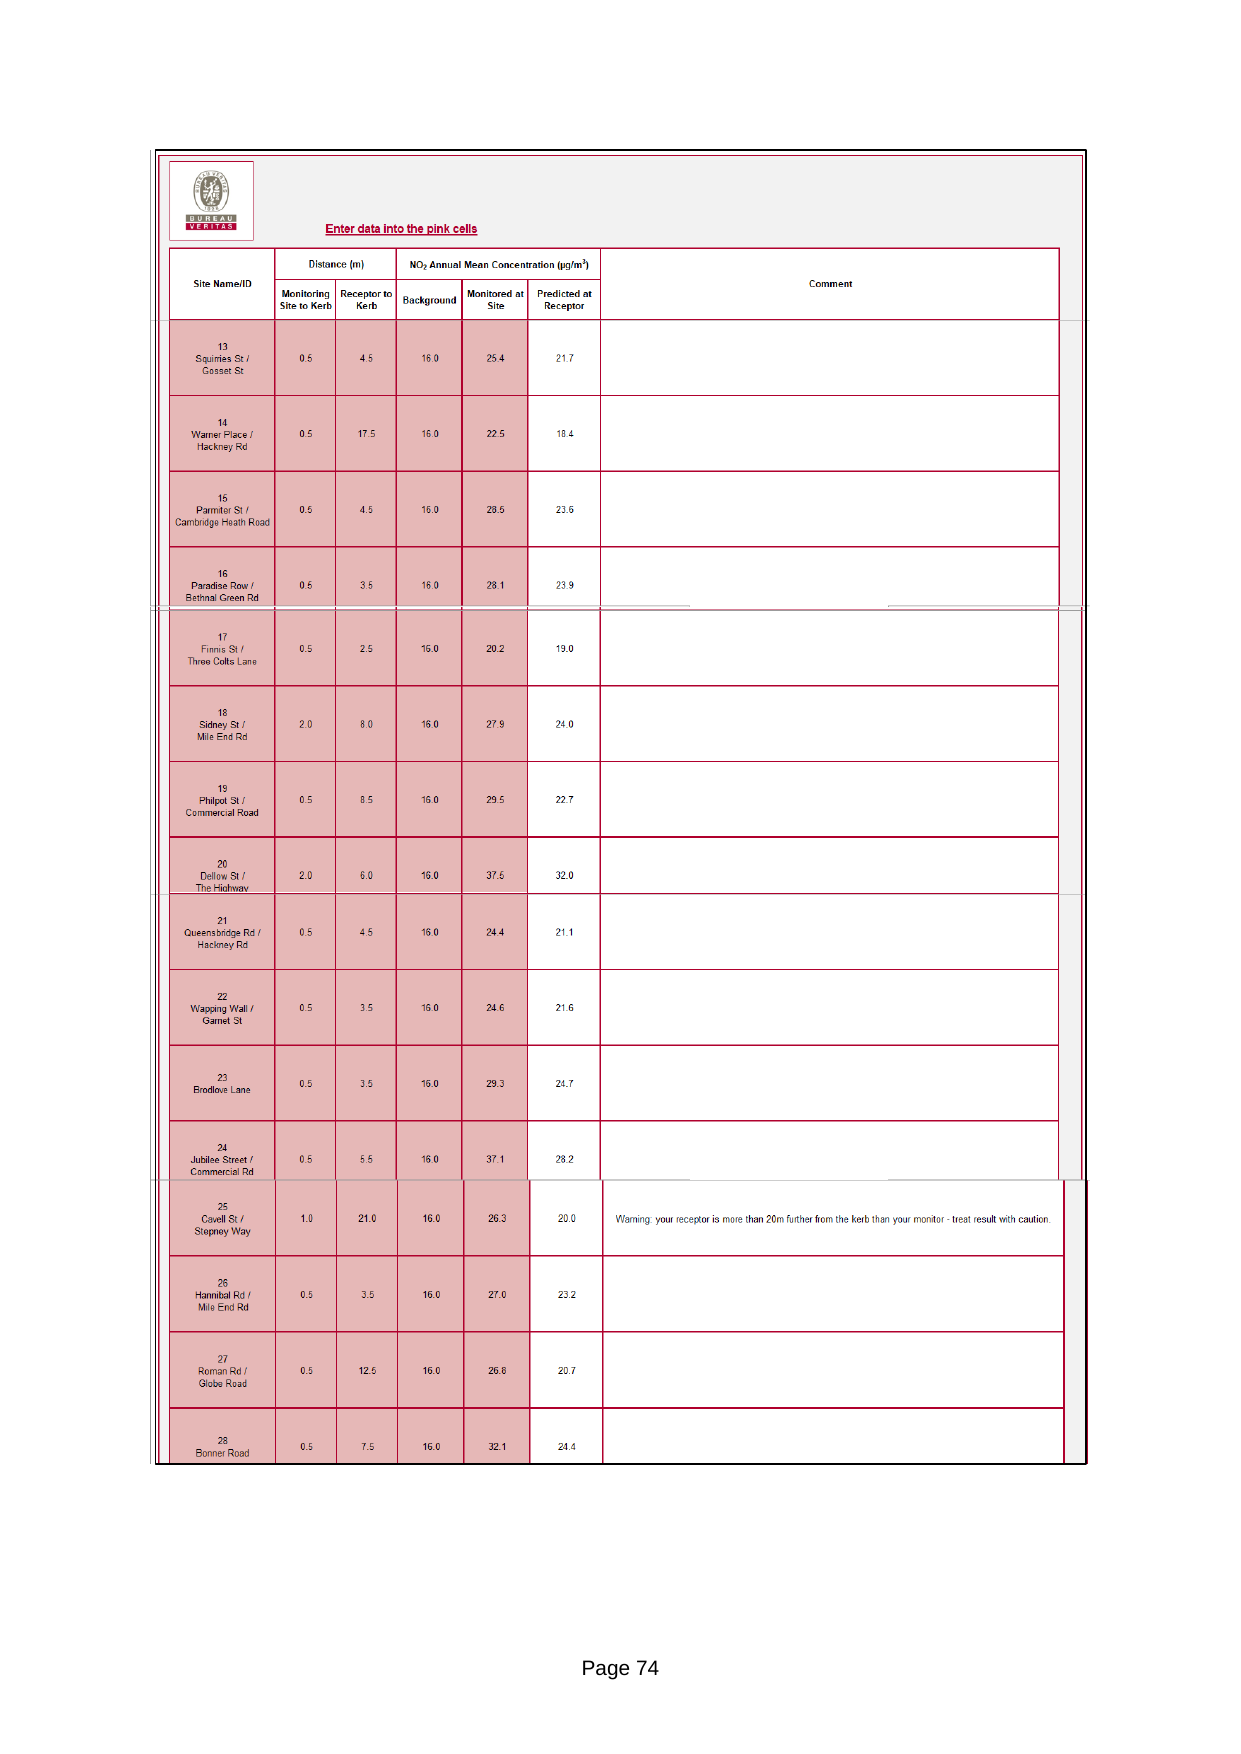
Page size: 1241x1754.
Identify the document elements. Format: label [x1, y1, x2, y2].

picture [156, 151, 1085, 1463]
picture [150, 150, 155, 1464]
